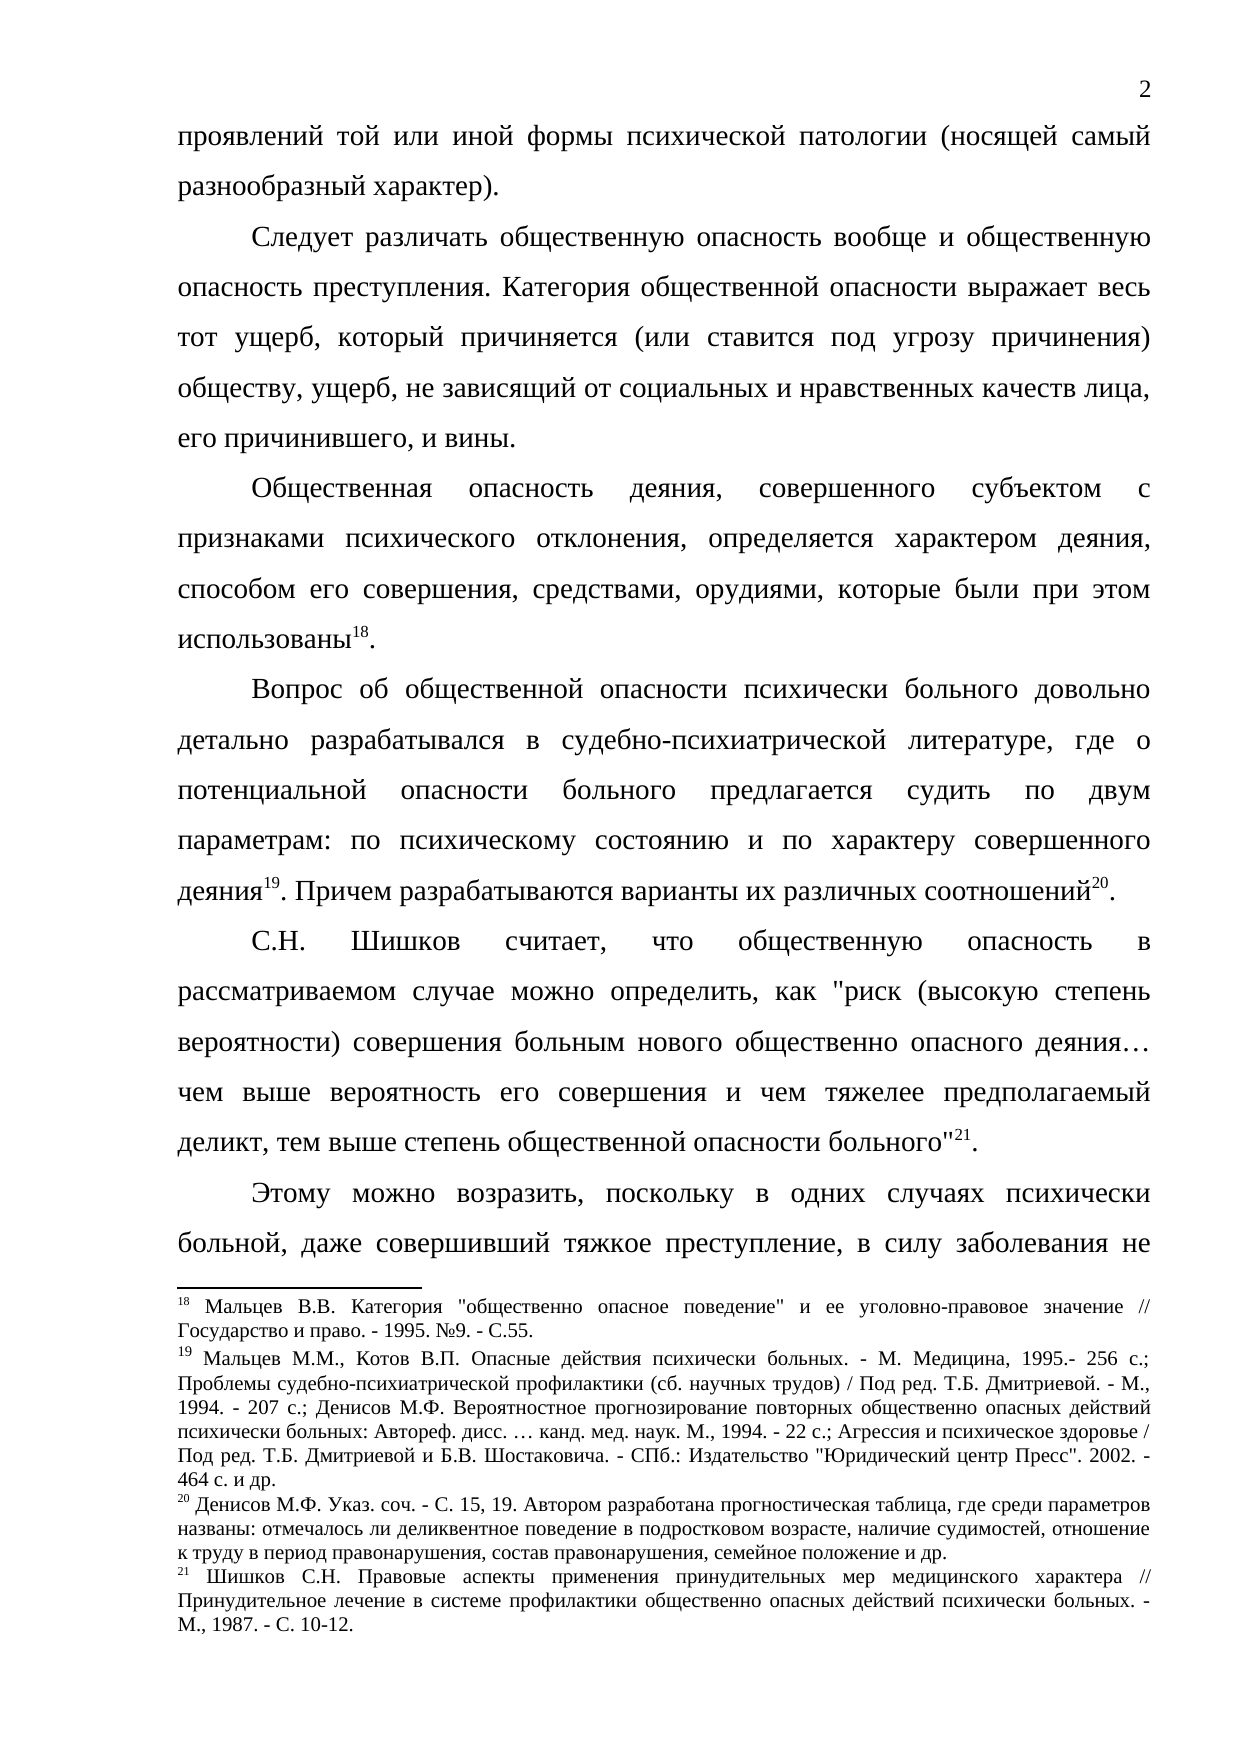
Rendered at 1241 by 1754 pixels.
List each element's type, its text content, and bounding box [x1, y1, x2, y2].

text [177, 1175, 1152, 1258]
text Общественная опасность деяния, совершенного субъектом с признаками психического отклонения, определяется характером деяния, способом его совершения, средствами, орудиями, которые были при этом использованы. [177, 470, 1152, 655]
text Вопрос об общественной опасности психически больного довольно детально разрабатывался в судебно-психиатрической литературе, где о потенциальной опасности больного предлагается судить по двум параметрам: по психическому состоянию и по характеру совершенного деяния. Причем разрабатываются варианты их различных соотношений. [177, 672, 1152, 906]
text С.Н. Шишков считает, что общественную опасность в рассматриваемом случае можно определить, как "риск (высокую степень вероятности) совершения больным нового общественно опасного деяния… чем выше вероятность его совершения и чем тяжелее предполагаемый деликт, тем выше степень общественной опасности больного". [177, 923, 1152, 1158]
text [177, 118, 1152, 202]
text Следует различать общественную опасность вообще и общественную опасность преступления. Категория общественной опасности выражает весь тот ущерб, который причиняется (или ставится под угрозу причинения) обществу, ущерб, не зависящий от социальных и нравственных качеств лица, его причинившего, и вины. [177, 219, 1152, 453]
